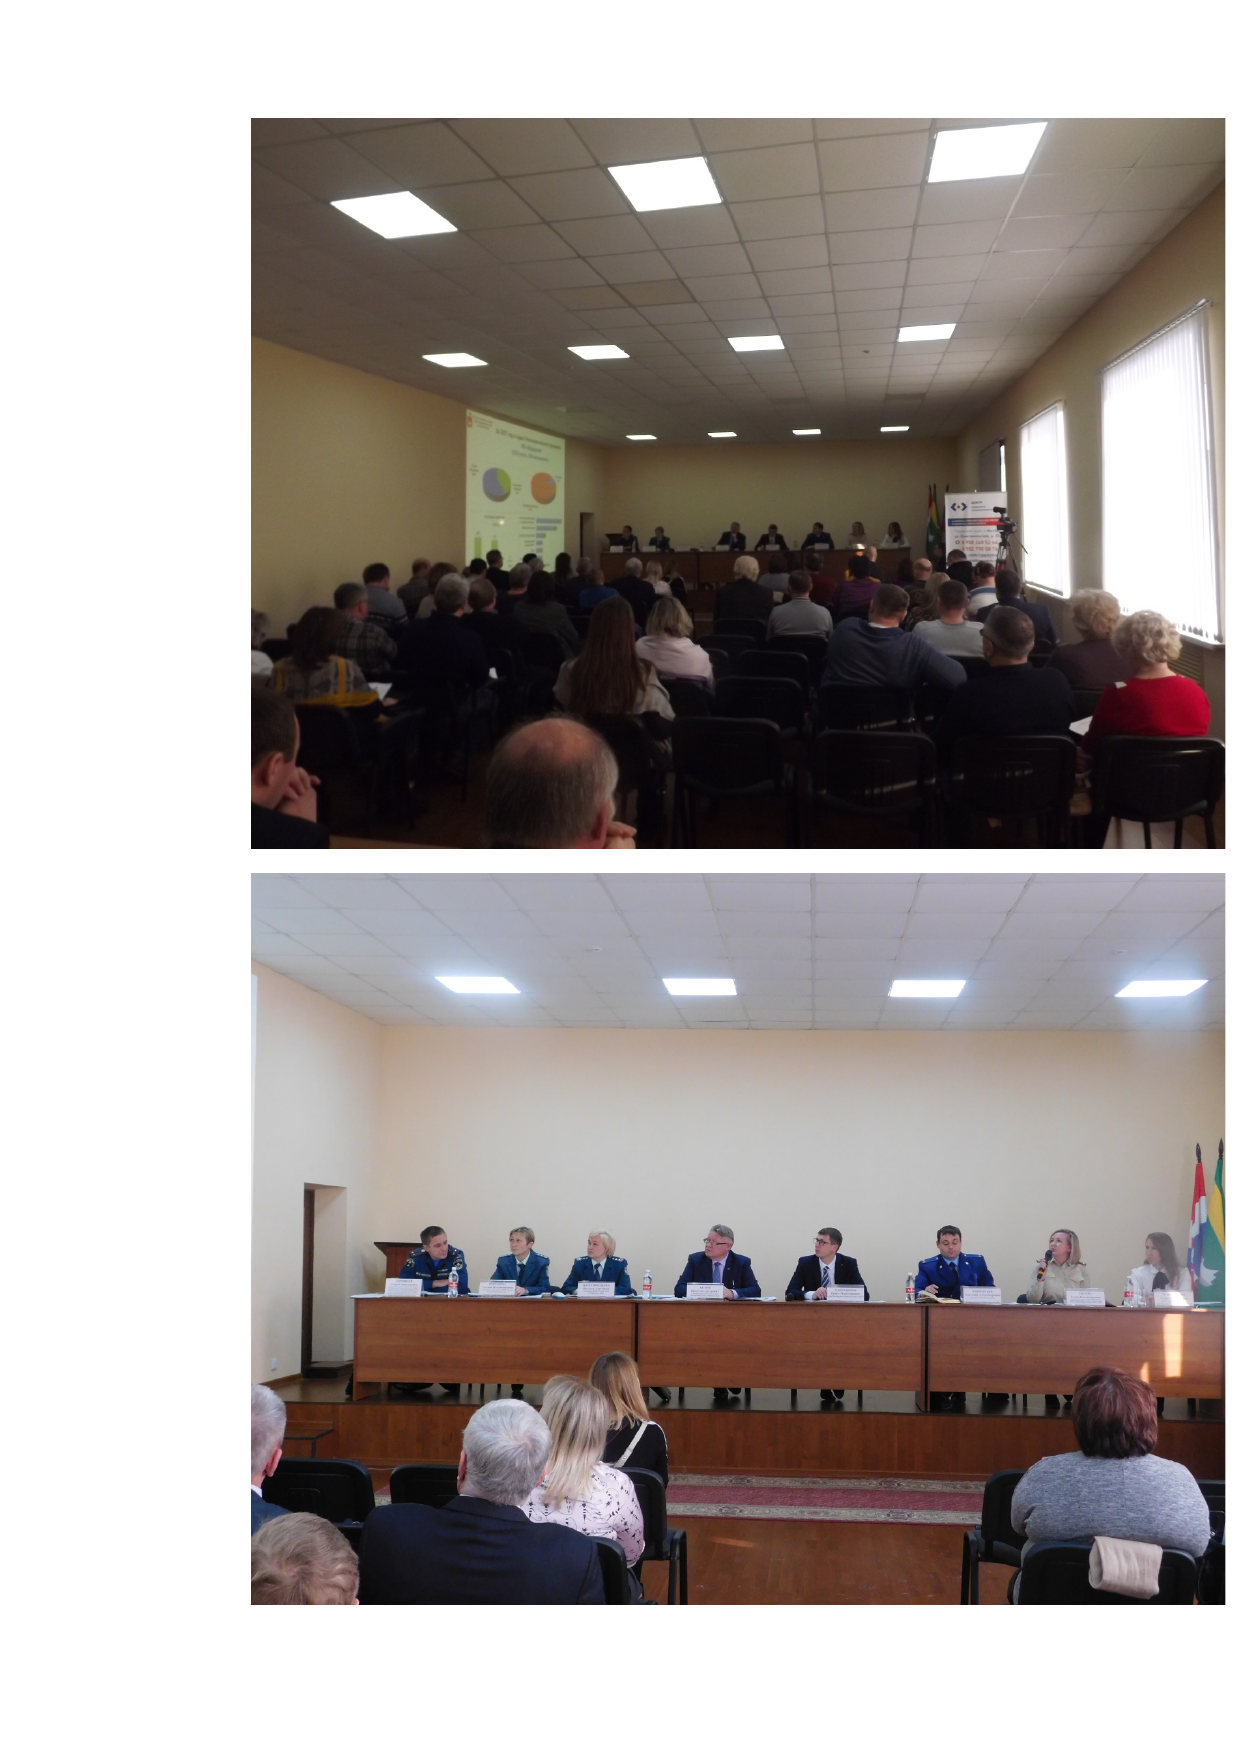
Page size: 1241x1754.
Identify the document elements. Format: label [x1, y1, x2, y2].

picture [251, 873, 1226, 1605]
picture [251, 118, 1226, 849]
